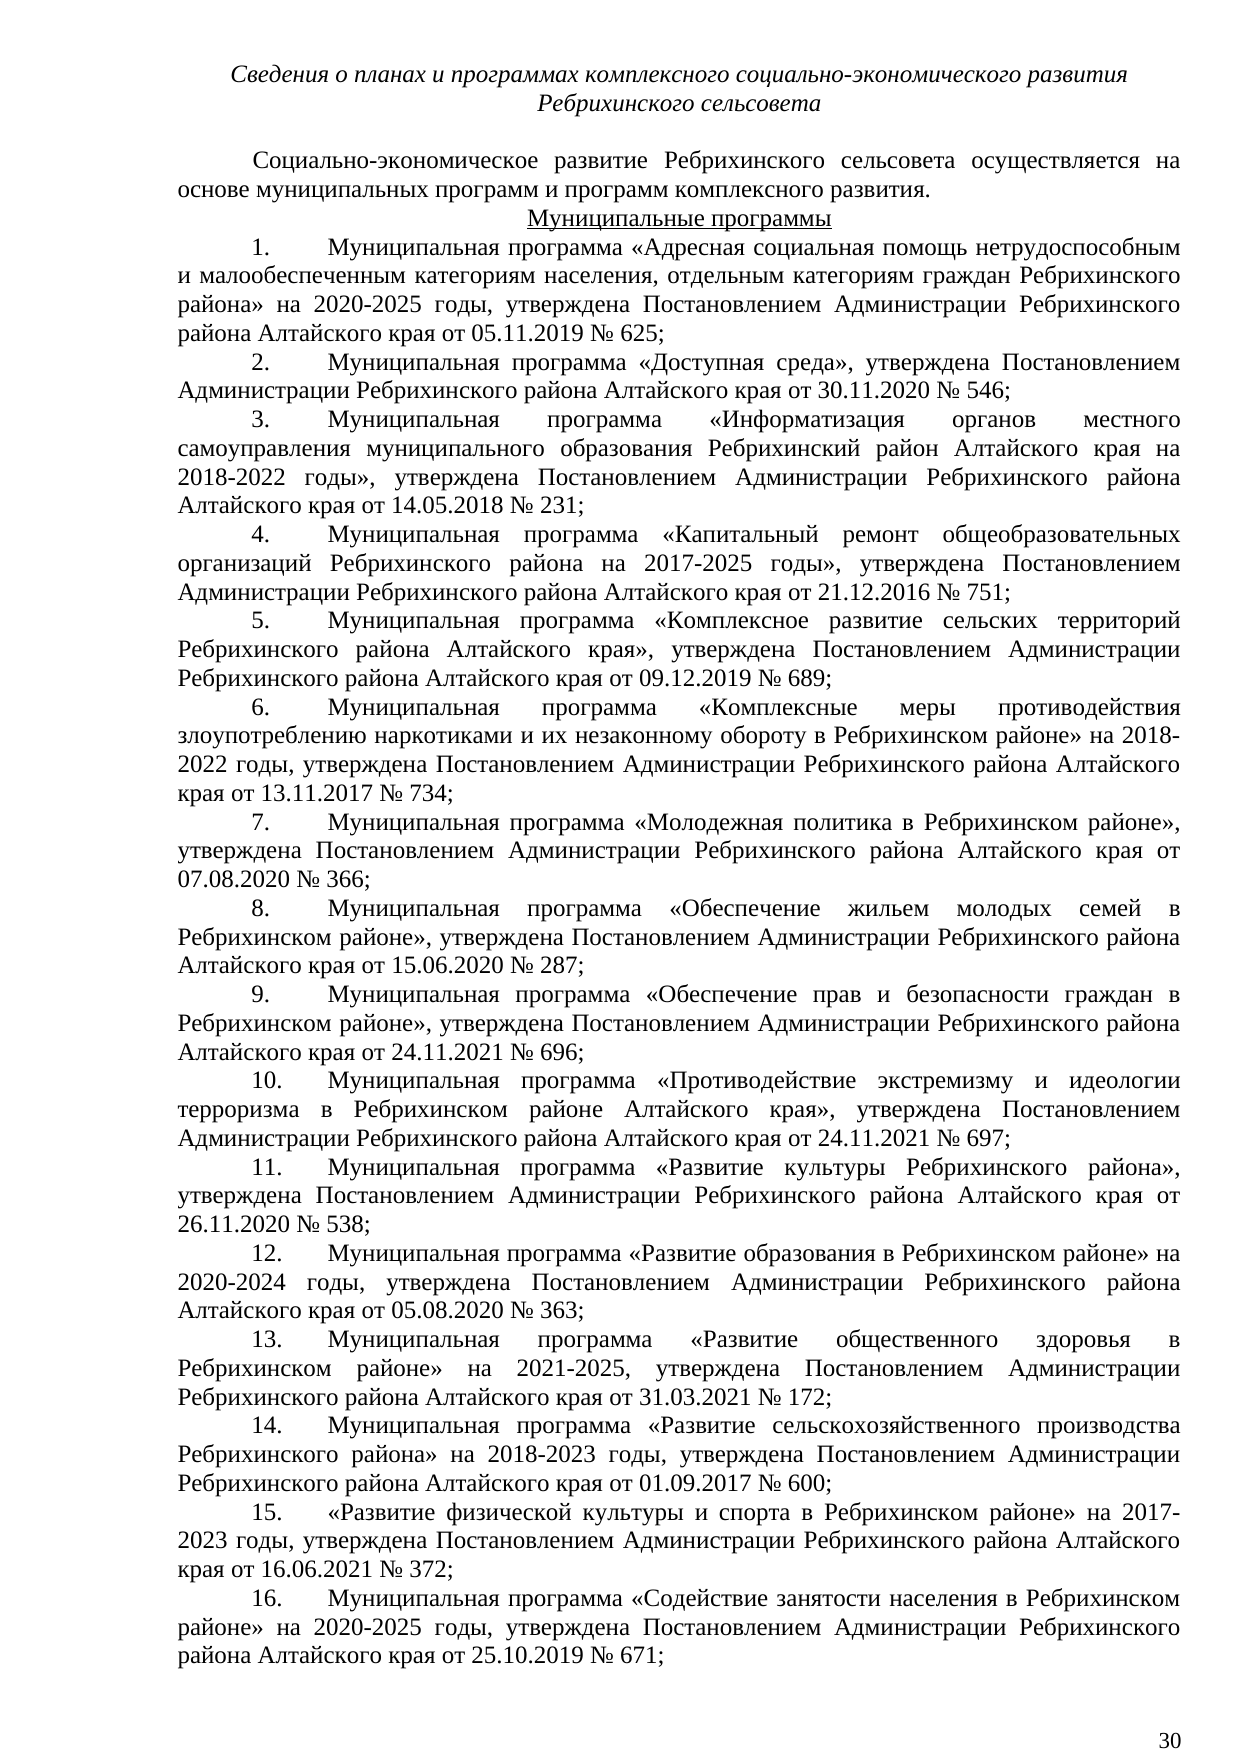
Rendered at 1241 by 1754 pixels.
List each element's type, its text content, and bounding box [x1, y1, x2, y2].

list Муниципальная программа «Доступная среда», утверждена Постановлением Администрации Ребрихинского района Алтайского края от 30.11.2020 № 546; [177, 347, 1181, 404]
list Муниципальная программа «Развитие сельскохозяйственного производства Ребрихинского района» на 2018-2023 годы, утверждена Постановлением Администрации Ребрихинского района Алтайского края от 01.09.2017 № 600; [177, 1410, 1181, 1497]
list Муниципальная программа «Содействие занятости населения в Ребрихинском районе» на 2020-2025 годы, утверждена Постановлением Администрации Ребрихинского района Алтайского края от 25.10.2019 № 671; [177, 1583, 1181, 1669]
list «Развитие физической культуры и спорта в Ребрихинском районе» на 2017-2023 годы, утверждена Постановлением Администрации Ребрихинского района Алтайского края от 16.06.2021 № 372; [177, 1497, 1181, 1583]
list Муниципальная программа «Развитие образования в Ребрихинском районе» на 2020-2024 годы, утверждена Постановлением Администрации Ребрихинского района Алтайского края от 05.08.2020 № 363; [177, 1238, 1181, 1324]
text Социально-экономическое развитие Ребрихинского сельсовета осуществляется на основе муниципальных программ и программ комплексного развития. [177, 145, 1181, 203]
list Муниципальная программа «Обеспечение жильем молодых семей в Ребрихинском районе», утверждена Постановлением Администрации Ребрихинского района Алтайского края от 15.06.2020 № 287; [177, 893, 1181, 979]
text Муниципальные программы [177, 203, 1181, 232]
text Сведения о планах и программах комплексного социально-экономического развития Ребрихинского сельсовета [177, 59, 1181, 117]
list Муниципальная программа «Информатизация органов местного самоуправления муниципального образования Ребрихинский район Алтайского края на 2018-2022 годы», утверждена Постановлением Администрации Ребрихинского района Алтайского края от 14.05.2018 № 231; [177, 404, 1181, 519]
list Муниципальная программа «Комплексные меры противодействия злоупотреблению наркотиками и их незаконному обороту в Ребрихинском районе» на 2018-2022 годы, утверждена Постановлением Администрации Ребрихинского района Алтайского края от 13.11.2017 № 734; [177, 692, 1181, 807]
list Муниципальная программа «Развитие культуры Ребрихинского района», утверждена Постановлением Администрации Ребрихинского района Алтайского края от 26.11.2020 № 538; [177, 1152, 1181, 1238]
list Муниципальная программа «Молодежная политика в Ребрихинском районе», утверждена Постановлением Администрации Ребрихинского района Алтайского края от 07.08.2020 № 366; [177, 807, 1181, 893]
list Муниципальная программа «Адресная социальная помощь нетрудоспособным и малообеспеченным категориям населения, отдельным категориям граждан Ребрихинского района» на 2020-2025 годы, утверждена Постановлением Администрации Ребрихинского района Алтайского края от 05.11.2019 № 625; [177, 232, 1181, 347]
list Муниципальная программа «Обеспечение прав и безопасности граждан в Ребрихинском районе», утверждена Постановлением Администрации Ребрихинского района Алтайского края от 24.11.2021 № 696; [177, 979, 1181, 1065]
list Муниципальная программа «Развитие общественного здоровья в Ребрихинском районе» на 2021-2025, утверждена Постановлением Администрации Ребрихинского района Алтайского края от 31.03.2021 № 172; [177, 1324, 1181, 1410]
list Муниципальная программа «Противодействие экстремизму и идеологии терроризма в Ребрихинском районе Алтайского края», утверждена Постановлением Администрации Ребрихинского района Алтайского края от 24.11.2021 № 697; [177, 1065, 1181, 1152]
list Муниципальная программа «Капитальный ремонт общеобразовательных организаций Ребрихинского района на 2017-2025 годы», утверждена Постановлением Администрации Ребрихинского района Алтайского края от 21.12.2016 № 751; [177, 519, 1181, 605]
list Муниципальная программа «Комплексное развитие сельских территорий Ребрихинского района Алтайского края», утверждена Постановлением Администрации Ребрихинского района Алтайского края от 09.12.2019 № 689; [177, 605, 1181, 692]
